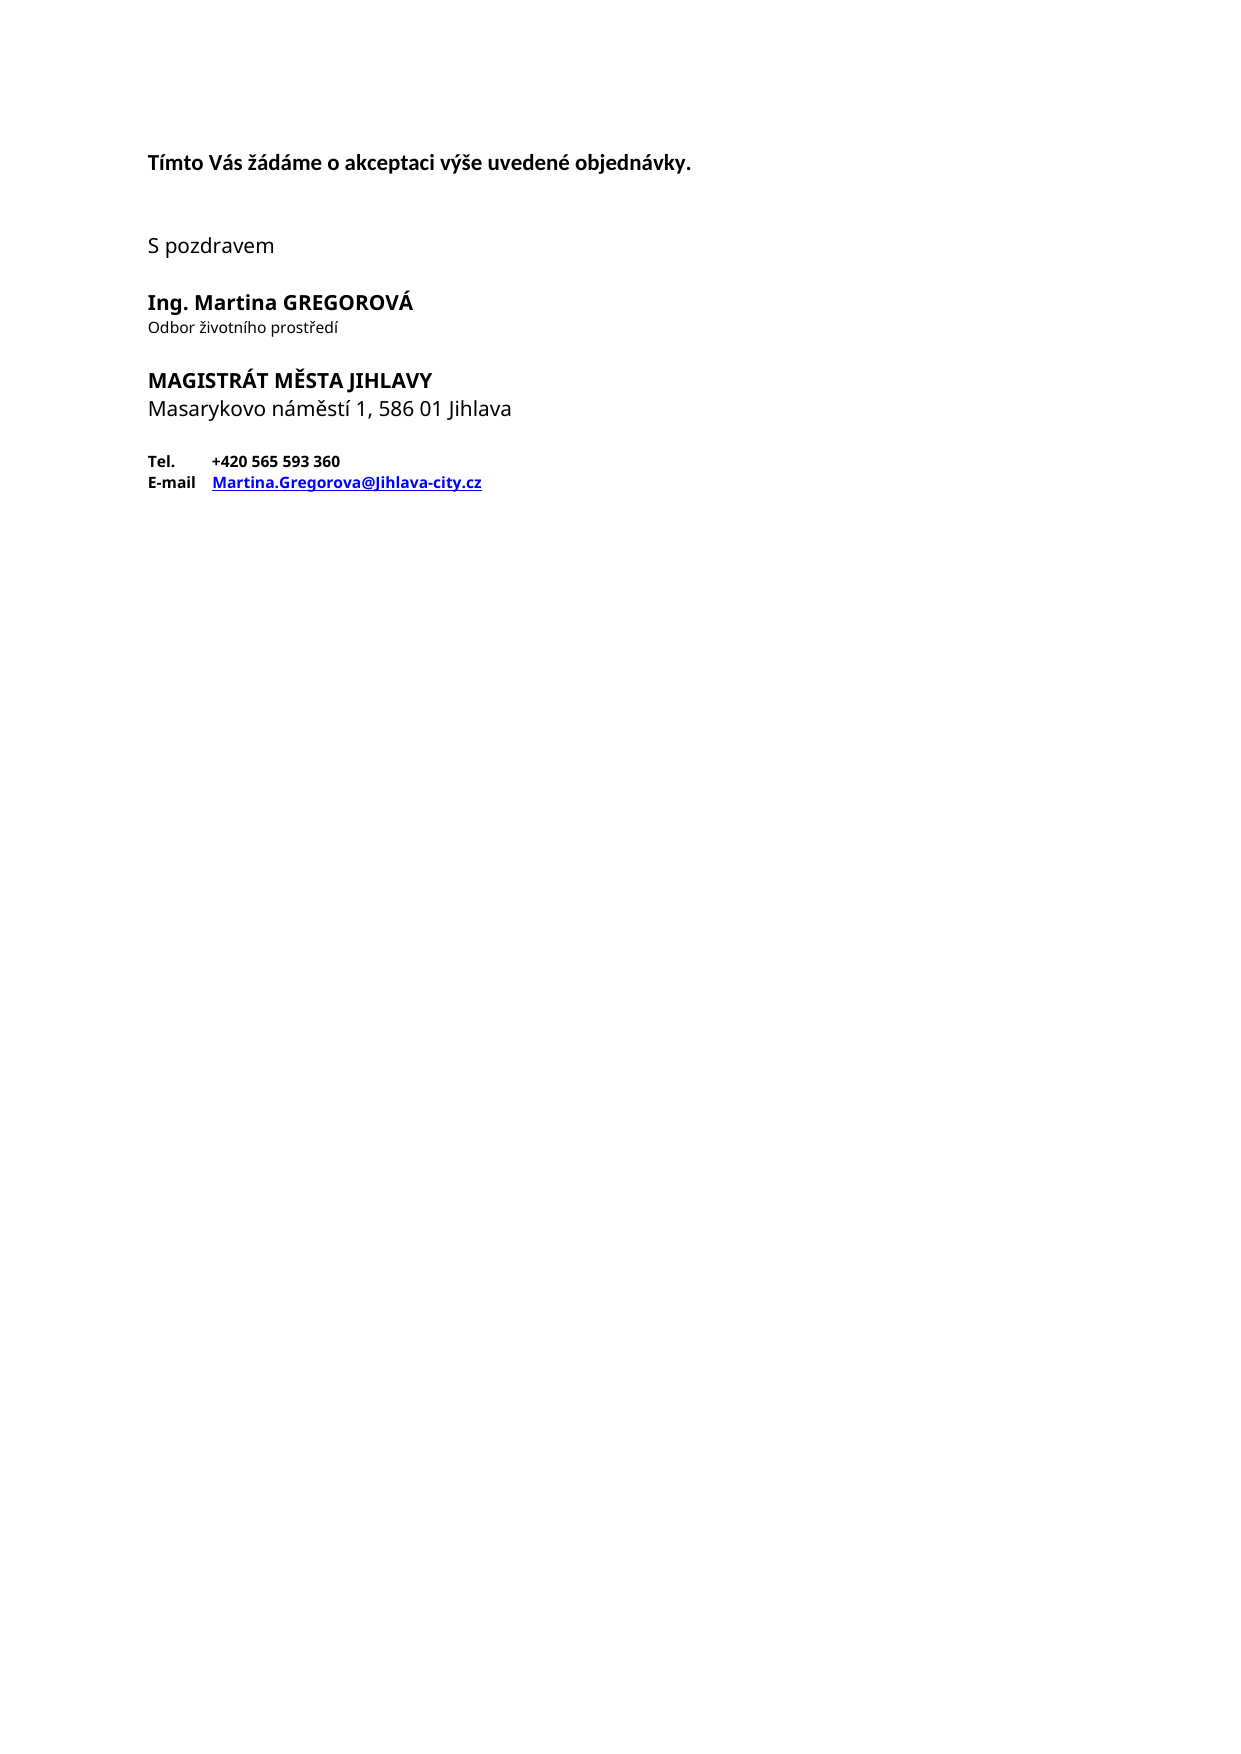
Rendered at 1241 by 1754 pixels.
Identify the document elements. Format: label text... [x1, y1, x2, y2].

text Masarykovo náměstí 1, 586 01 Jihlava [148, 394, 1093, 423]
text E-mail Martina.Gregorova@Jihlava-city.cz [148, 472, 1093, 493]
text Ing. Martina GREGOROVÁ [148, 288, 1093, 317]
text Odbor životního prostředí [148, 317, 1093, 338]
text MAGISTRÁT MĚSTA JIHLAVY [148, 366, 1093, 394]
text Tímto Vás žádáme o akceptaci výše uvedené objednávky. [148, 148, 1093, 176]
text Tel. +420 565 593 360 [148, 451, 1093, 472]
text S pozdravem [148, 232, 1093, 260]
